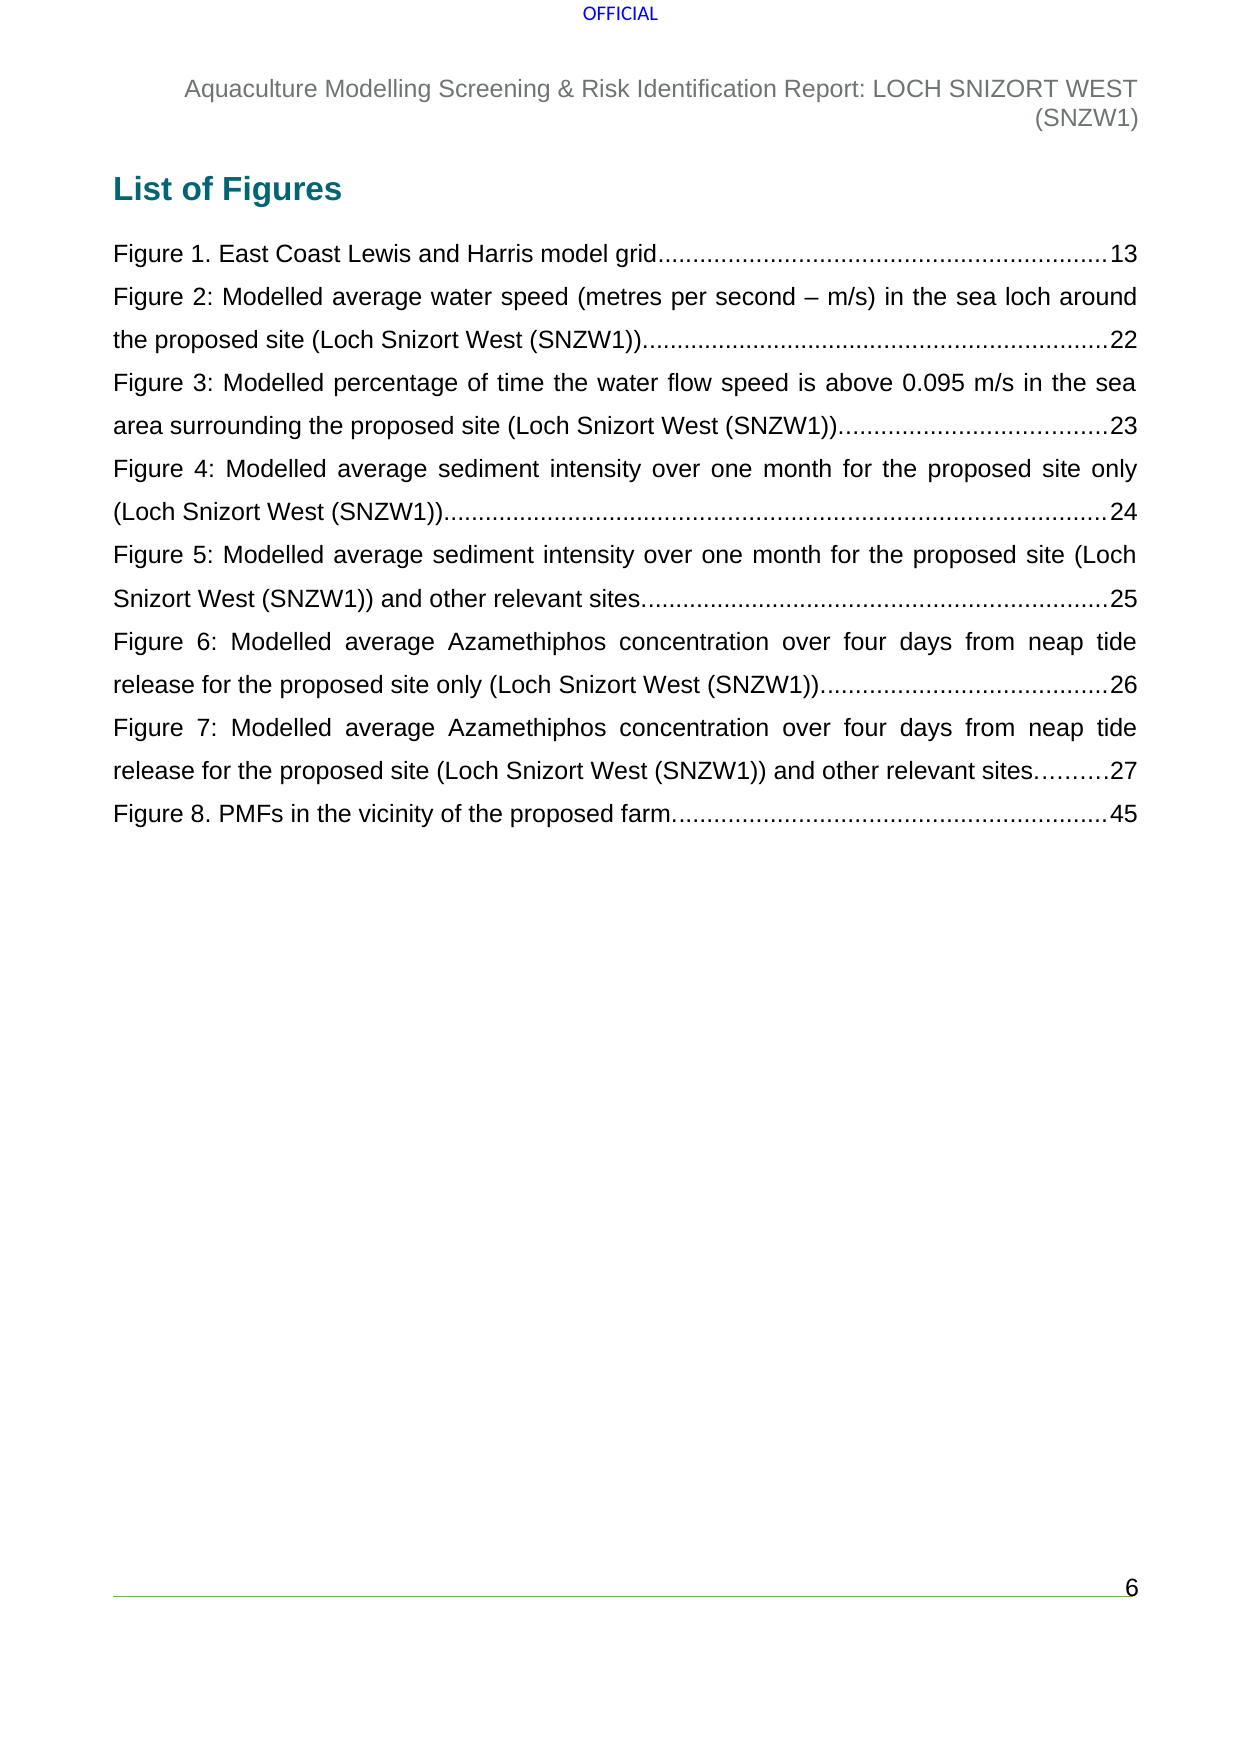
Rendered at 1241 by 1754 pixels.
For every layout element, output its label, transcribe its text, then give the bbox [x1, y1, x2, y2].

text Figure 2: Modelled average water speed (metres per second – m/s) in the sea loch around the proposed site (Loch Snizort West (SNZW1)). 22 [113, 282, 1139, 354]
text Figure 6: Modelled average Azamethiphos concentration over four days from neap tide release for the proposed site only (Loch Snizort West (SNZW1)). 26 [113, 627, 1139, 699]
text Figure 1. East Coast Lewis and Harris model grid 13 [113, 239, 1139, 267]
text Figure 4: Modelled average sediment intensity over one month for the proposed site only (Loch Snizort West (SNZW1)). 24 [113, 454, 1139, 526]
text Figure 8. PMFs in the vicinity of the proposed farm. 45 [113, 799, 1139, 828]
text Figure 7: Modelled average Azamethiphos concentration over four days from neap tide release for the proposed site (Loch Snizort West (SNZW1)) and other relevant sites. 27 [113, 713, 1139, 785]
text Figure 3: Modelled percentage of time the water flow speed is above 0.095 m/s in the sea area surrounding the proposed site (Loch Snizort West (SNZW1)). 23 [113, 368, 1139, 440]
text Figure 5: Modelled average sediment intensity over one month for the proposed site (Loch Snizort West (SNZW1)) and other relevant sites. 25 [113, 541, 1139, 612]
subtitle List of Figures [113, 169, 1139, 208]
